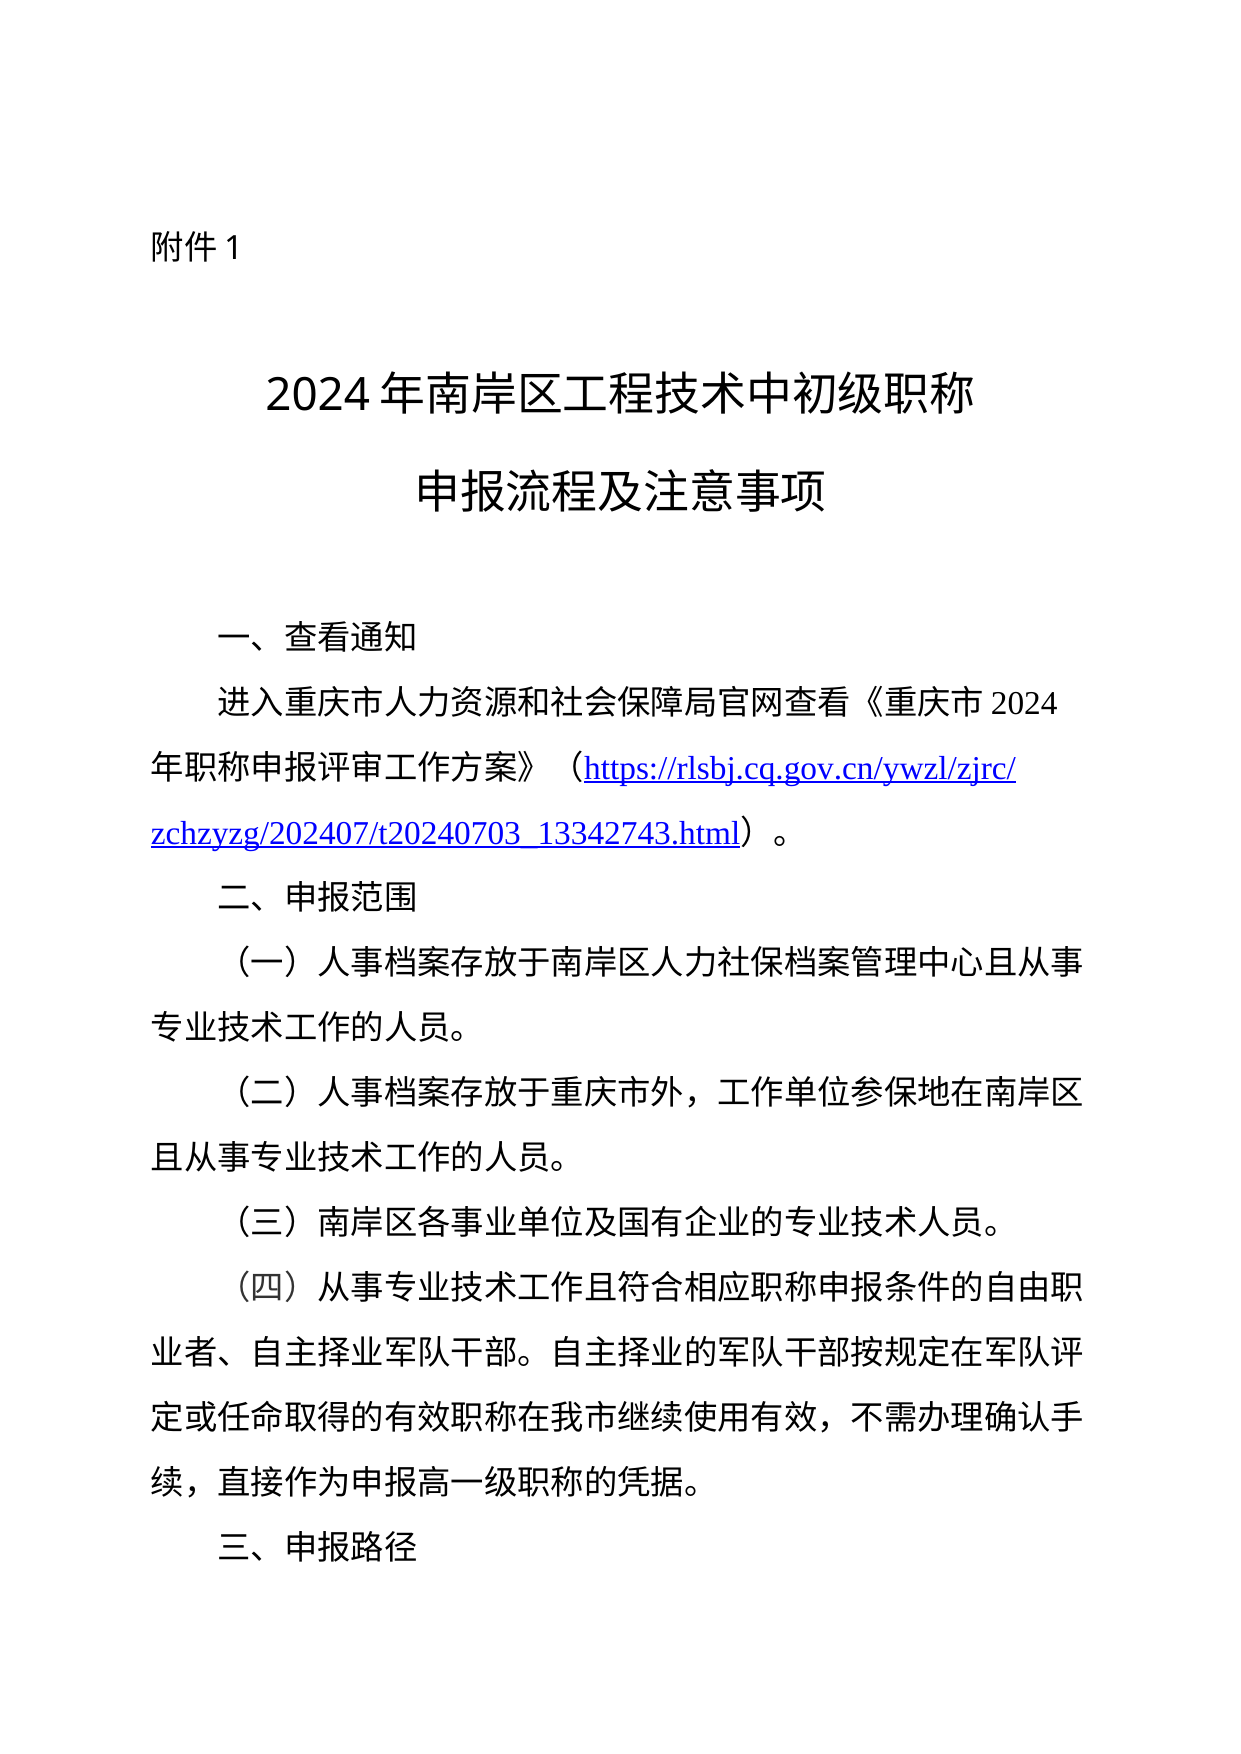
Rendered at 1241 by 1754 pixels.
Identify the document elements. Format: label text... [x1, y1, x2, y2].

text （四）从事专业技术工作且符合相应职称申报条件的自由职业者、自主择业军队干部。自主择业的军队干部按规定在军队评定或任命取得的有效职称在我市继续使用有效，不需办理确认手续，直接作为申报高一级职称的凭据。 [151, 1252, 1089, 1512]
text 2024年南岸区工程技术中初级职称 [151, 342, 1089, 440]
text 一、查看通知 [151, 602, 1089, 667]
text 附件1 [151, 212, 1089, 277]
text （三）南岸区各事业单位及国有企业的专业技术人员。 [151, 1187, 1089, 1252]
text （一）人事档案存放于南岸区人力社保档案管理中心且从事专业技术工作的人员。 [151, 927, 1089, 1057]
text 三、申报路径 [151, 1512, 1089, 1577]
text （二）人事档案存放于重庆市外，工作单位参保地在南岸区且从事专业技术工作的人员。 [151, 1057, 1089, 1187]
text 二、申报范围 [151, 862, 1089, 927]
text 申报流程及注意事项 [151, 440, 1089, 537]
text 进入重庆市人力资源和社会保障局官网查看《重庆市2024年职称申报评审工作方案》（https://rlsbj.cq.gov.cn/ywzl/zjrc/zchzyzg/202407/t20240703_13342743.html）。 [151, 667, 1089, 862]
